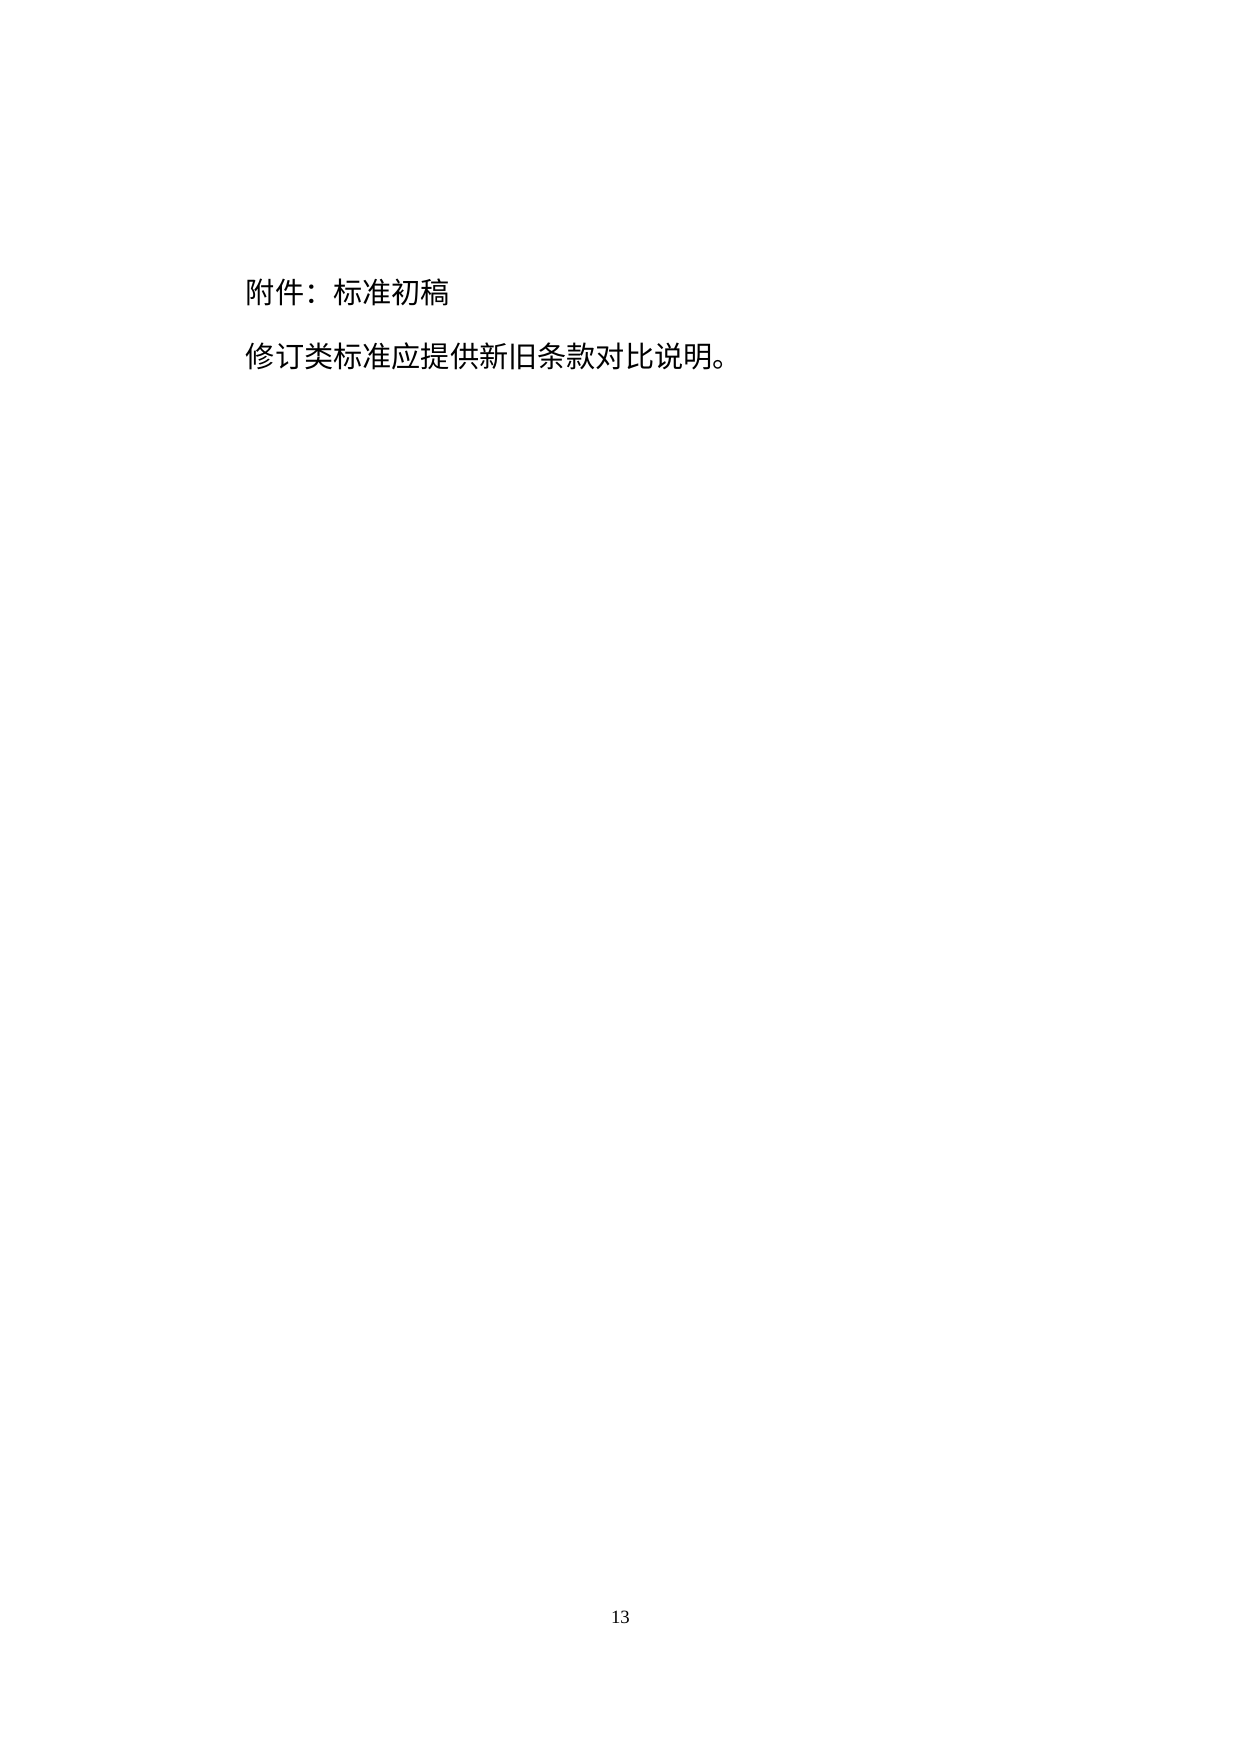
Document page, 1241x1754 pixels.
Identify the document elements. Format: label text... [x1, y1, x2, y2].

text 附件：标准初稿 [187, 270, 1053, 312]
text 修订类标准应提供新旧条款对比说明。 [187, 333, 1053, 376]
